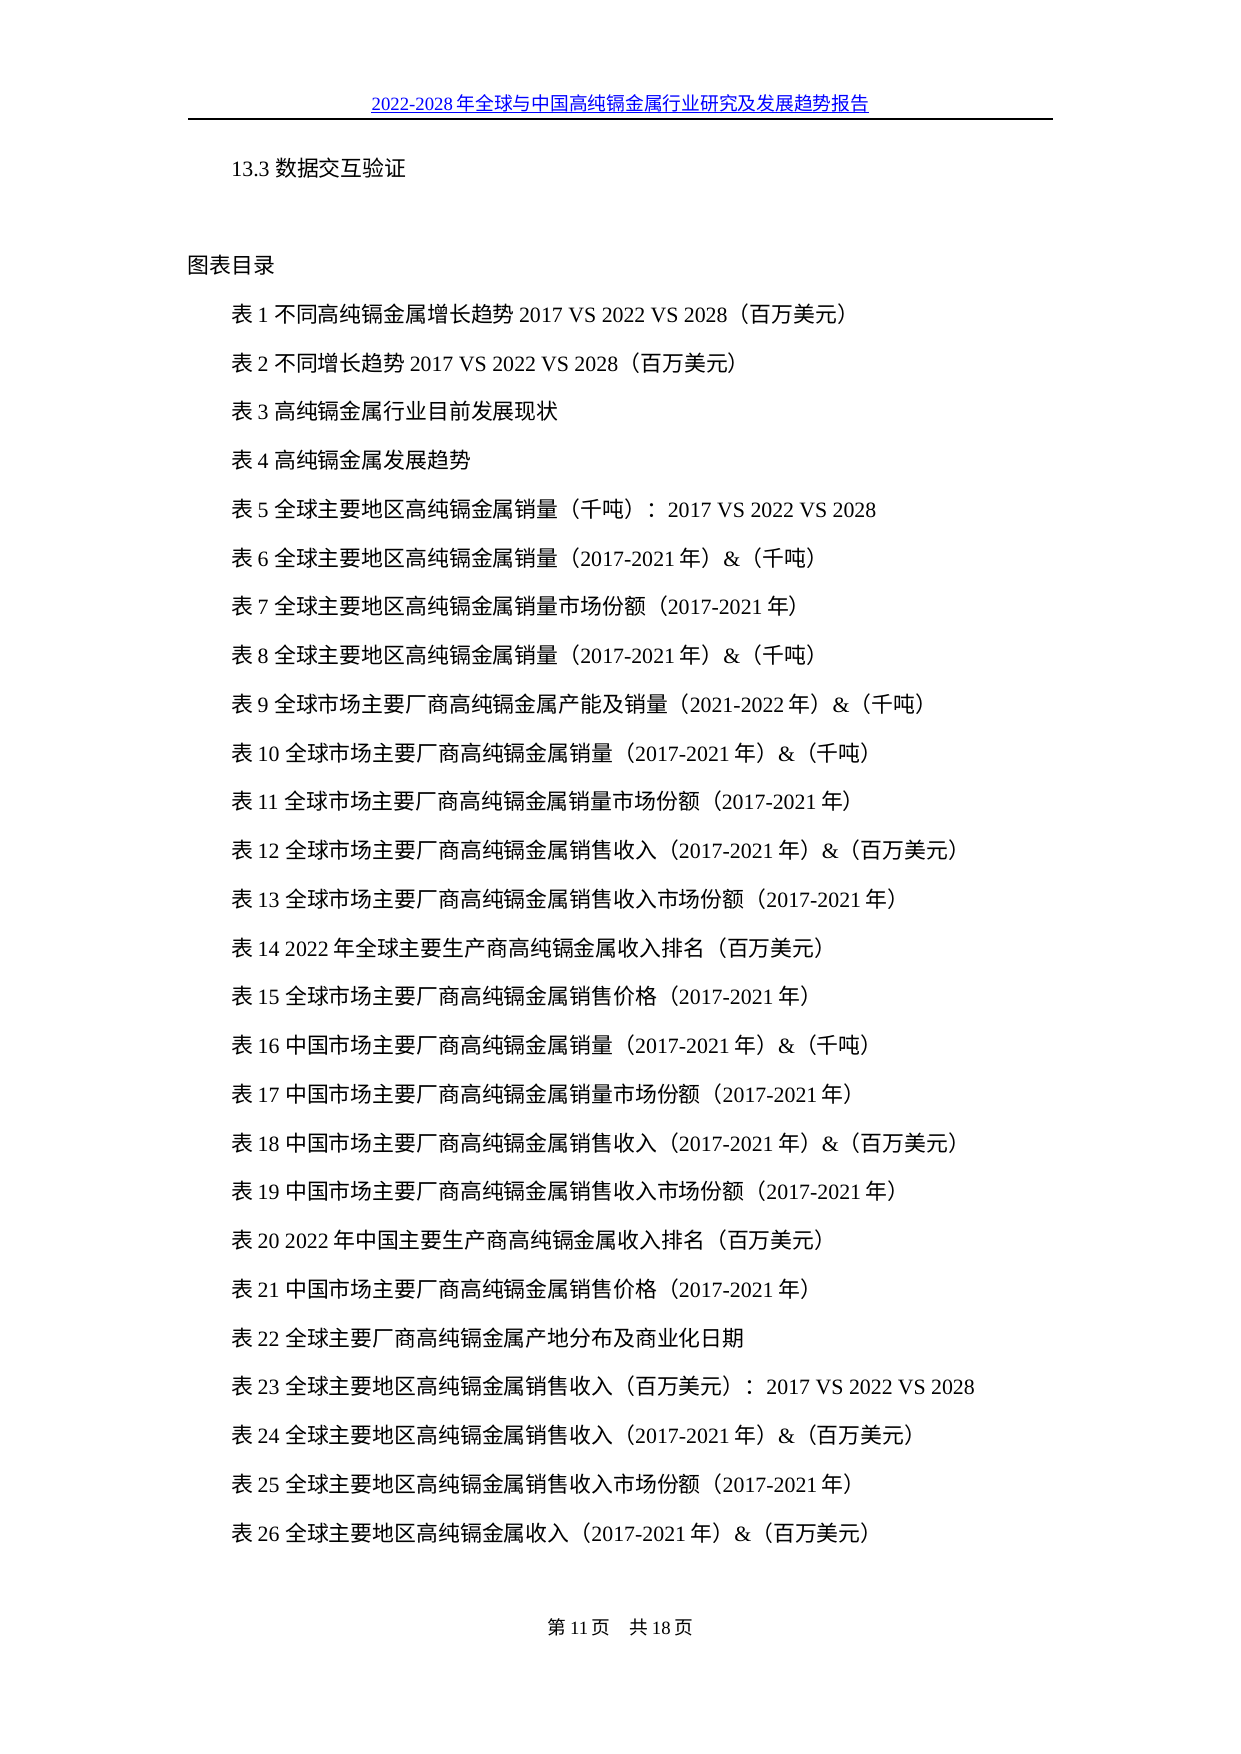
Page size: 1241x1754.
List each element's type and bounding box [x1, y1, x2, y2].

text [187, 150, 1053, 1548]
